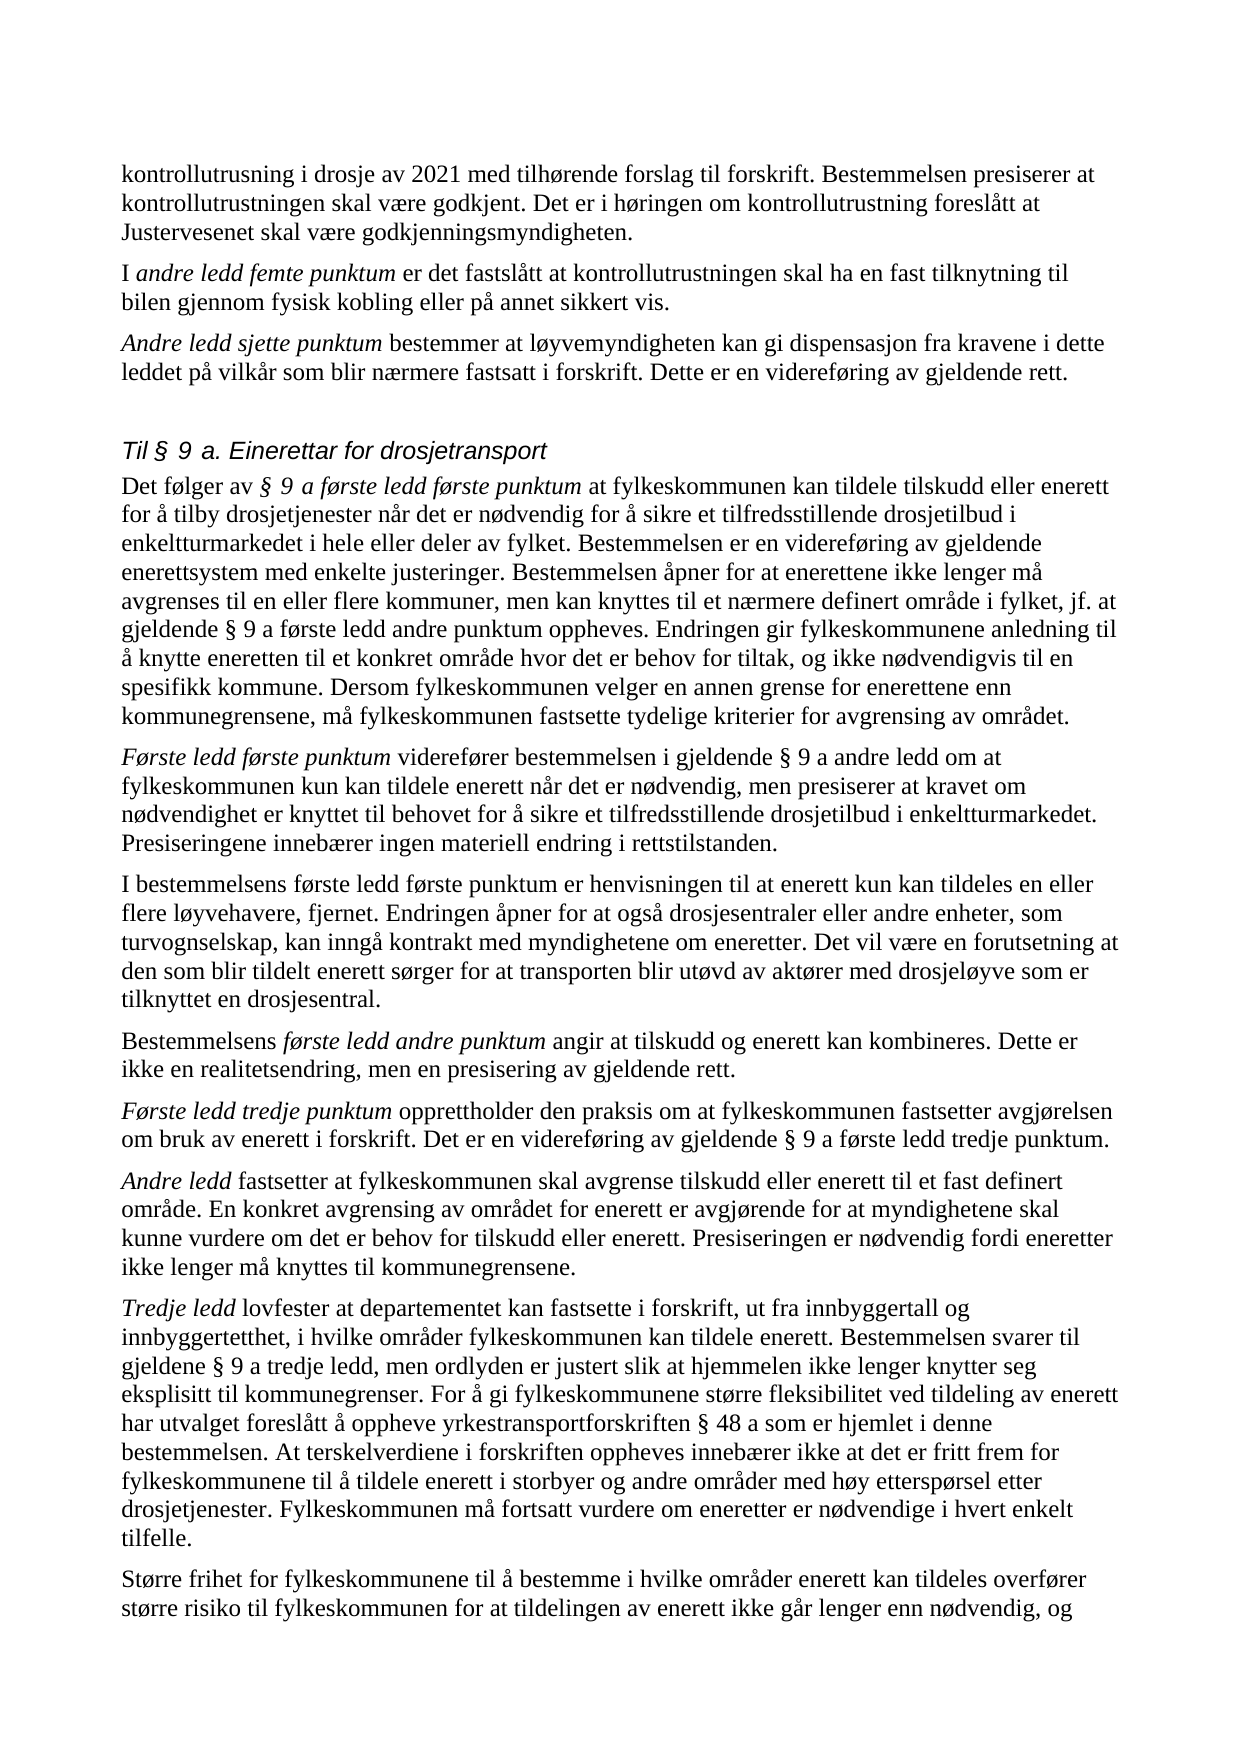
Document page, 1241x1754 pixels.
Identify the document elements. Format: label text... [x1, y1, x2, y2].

text Første ledd tredje punktum opprettholder den praksis om at fylkeskommunen fastsetter avgjørelsen om bruk av enerett i forskrift. Det er en videreføring av gjeldende § 9 a første ledd tredje punktum. [121, 1096, 1119, 1153]
text Første ledd første punktum viderefører bestemmelsen i gjeldende § 9 a andre ledd om at fylkeskommunen kun kan tildele enerett når det er nødvendig, men presiserer at kravet om nødvendighet er knyttet til behovet for å sikre et tilfredsstillende drosjetilbud i enkeltturmarkedet. Presiseringene innebærer ingen materiell endring i rettstilstanden. [121, 742, 1119, 857]
text Tredje ledd lovfester at departementet kan fastsette i forskrift, ut fra innbyggertall og innbyggertetthet, i hvilke områder fylkeskommunen kan tildele enerett. Bestemmelsen svarer til gjeldene § 9 a tredje ledd, men ordlyden er justert slik at hjemmelen ikke lenger knytter seg eksplisitt til kommunegrenser. For å gi fylkeskommunene større fleksibilitet ved tildeling av enerett har utvalget foreslått å oppheve yrkestransportforskriften § 48 a som er hjemlet i denne bestemmelsen. At terskelverdiene i forskriften oppheves innebærer ikke at det er fritt frem for fylkeskommunene til å tildele enerett i storbyer og andre områder med høy etterspørsel etter drosjetjenester. Fylkeskommunen må fortsatt vurdere om eneretter er nødvendige i hvert enkelt tilfelle. [121, 1293, 1119, 1552]
text Bestemmelsens første ledd andre punktum angir at tilskudd og enerett kan kombineres. Dette er ikke en realitetsendring, men en presisering av gjeldende rett. [121, 1026, 1119, 1083]
text I bestemmelsens første ledd første punktum er henvisningen til at enerett kun kan tildeles en eller flere løyvehavere, fjernet. Endringen åpner for at også drosjesentraler eller andre enheter, som turvognselskap, kan inngå kontrakt med myndighetene om eneretter. Det vil være en forutsetning at den som blir tildelt enerett sørger for at transporten blir utøvd av aktører med drosjeløyve som er tilknyttet en drosjesentral. [121, 869, 1119, 1013]
text Til § 9 a. Einerettar for drosjetransport [121, 436, 1119, 464]
text Andre ledd fastsetter at fylkeskommunen skal avgrense tilskudd eller enerett til et fast definert område. En konkret avgrensing av området for enerett er avgjørende for at myndighetene skal kunne vurdere om det er behov for tilskudd eller enerett. Presiseringen er nødvendig fordi eneretter ikke lenger må knyttes til kommunegrensene. [121, 1166, 1119, 1281]
text Andre ledd sjette punktum bestemmer at løyvemyndigheten kan gi dispensasjon fra kravene i dette leddet på vilkår som blir nærmere fastsatt i forskrift. Dette er en videreføring av gjeldende rett. [121, 328, 1119, 386]
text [121, 159, 1119, 246]
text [121, 1564, 1119, 1622]
text Det følger av § 9 a første ledd første punktum at fylkeskommunen kan tildele tilskudd eller enerett for å tilby drosjetjenester når det er nødvendig for å sikre et tilfredsstillende drosjetilbud i enkeltturmarkedet i hele eller deler av fylket. Bestemmelsen er en videreføring av gjeldende enerettsystem med enkelte justeringer. Bestemmelsen åpner for at enerettene ikke lenger må avgrenses til en eller flere kommuner, men kan knyttes til et nærmere definert område i fylket, jf. at gjeldende § 9 a første ledd andre punktum oppheves. Endringen gir fylkeskommunene anledning til å knytte eneretten til et konkret område hvor det er behov for tiltak, og ikke nødvendigvis til en spesifikk kommune. Dersom fylkeskommunen velger en annen grense for enerettene enn kommunegrensene, må fylkeskommunen fastsette tydelige kriterier for avgrensing av området. [121, 471, 1119, 729]
text I andre ledd femte punktum er det fastslått at kontrollutrustningen skal ha en fast tilknytning til bilen gjennom fysisk kobling eller på annet sikkert vis. [121, 258, 1119, 316]
